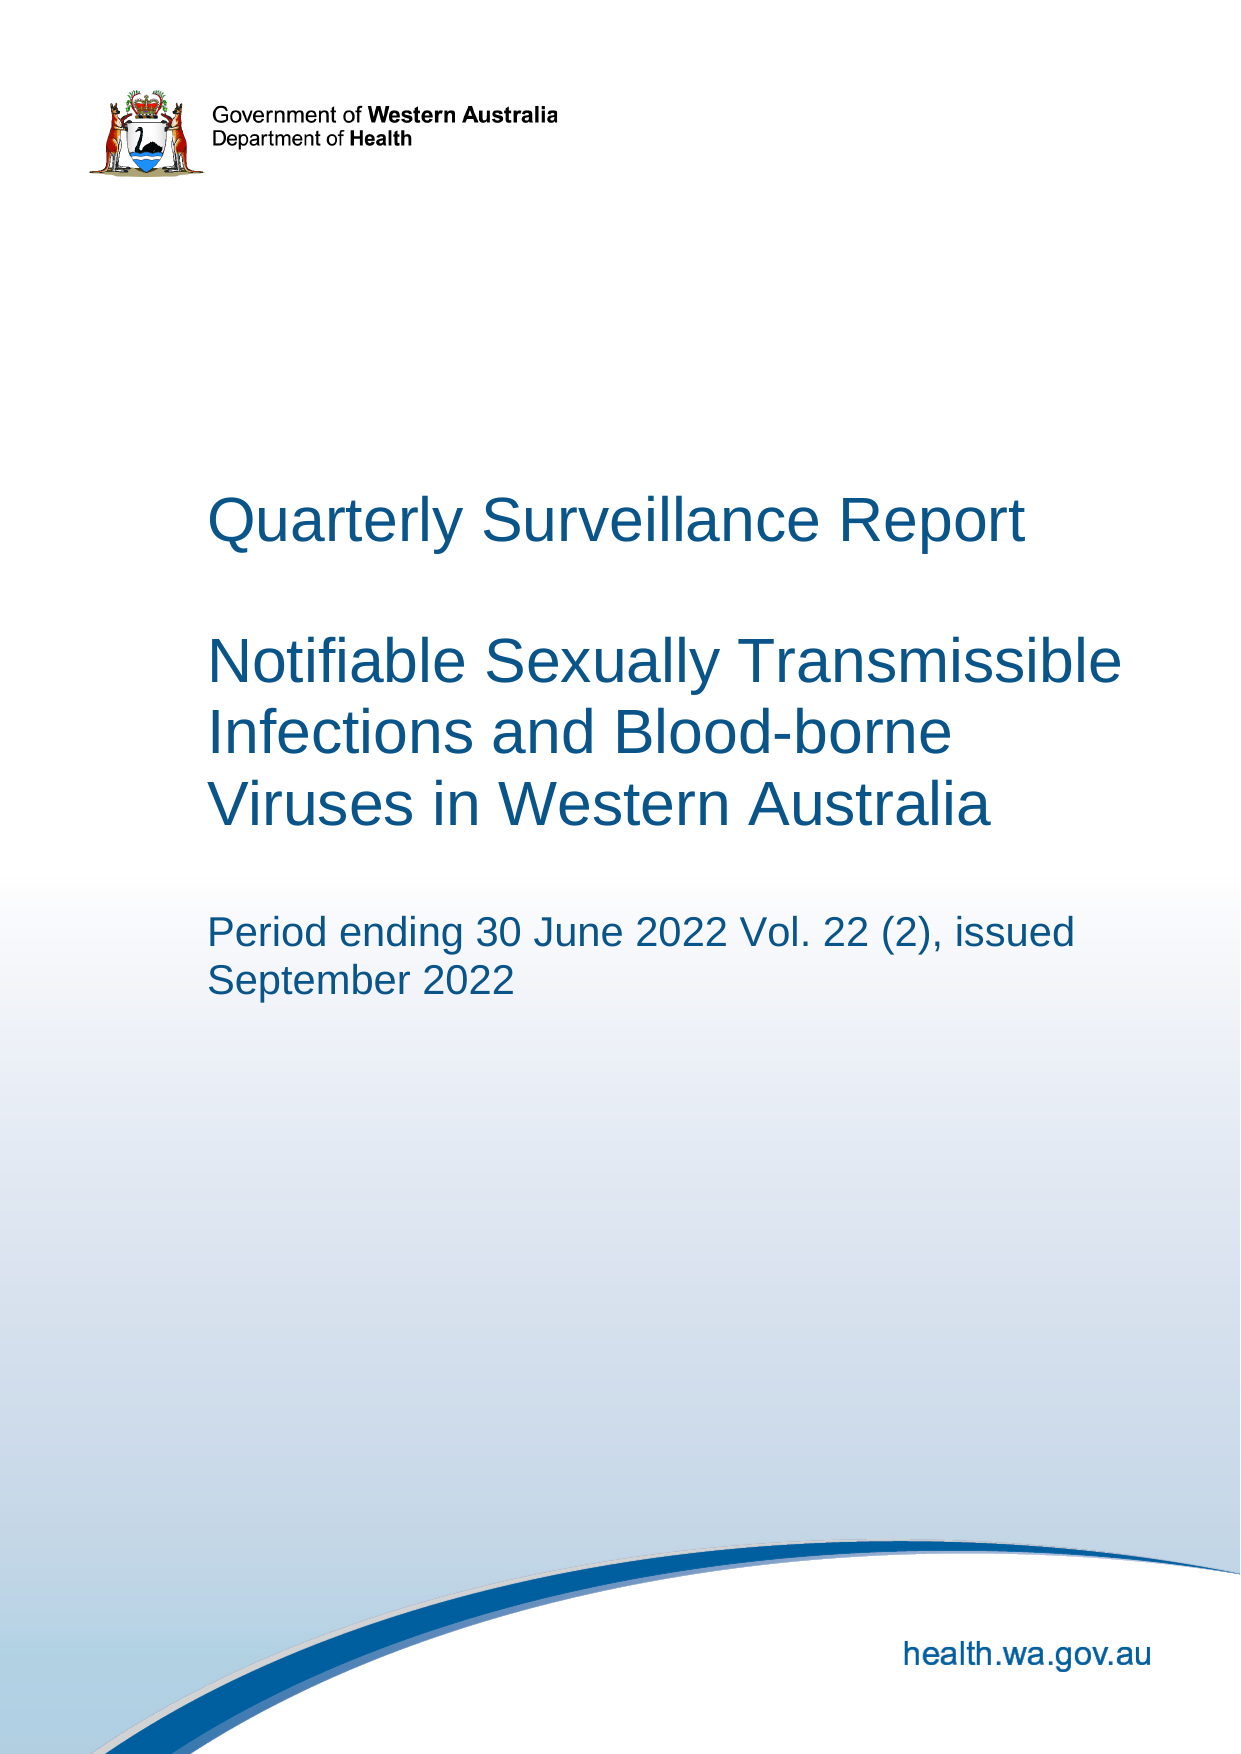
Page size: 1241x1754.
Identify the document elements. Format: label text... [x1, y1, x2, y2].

text Period ending 30 June 2022 Vol. 22 (2), issued September 2022 [207, 908, 1168, 1004]
picture [0, 0, 1241, 1754]
text Notifiable Sexually Transmissible Infections and Blood-borne Viruses in Western Australia [207, 623, 1168, 839]
text Quarterly Surveillance Report [207, 483, 1168, 555]
